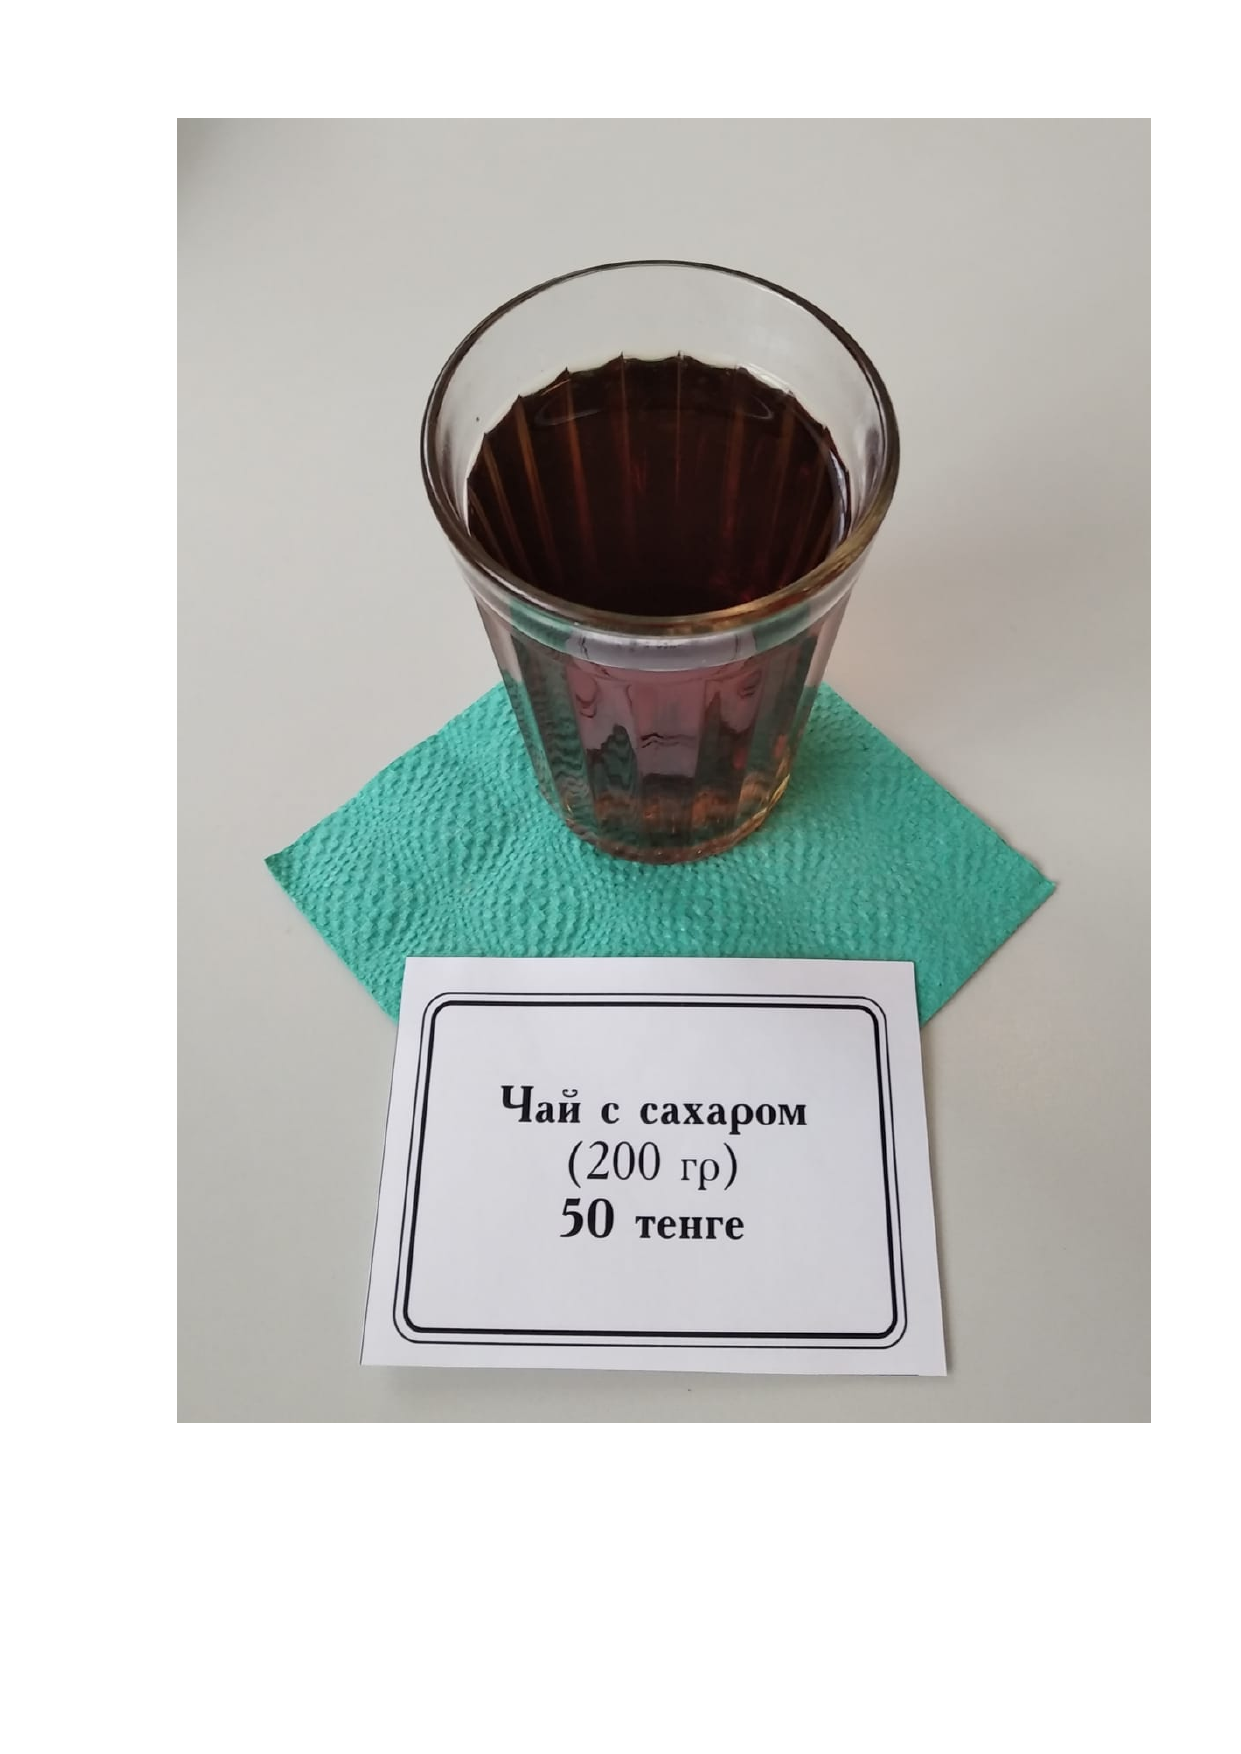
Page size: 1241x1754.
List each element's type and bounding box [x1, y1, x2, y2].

picture [177, 118, 1151, 1423]
